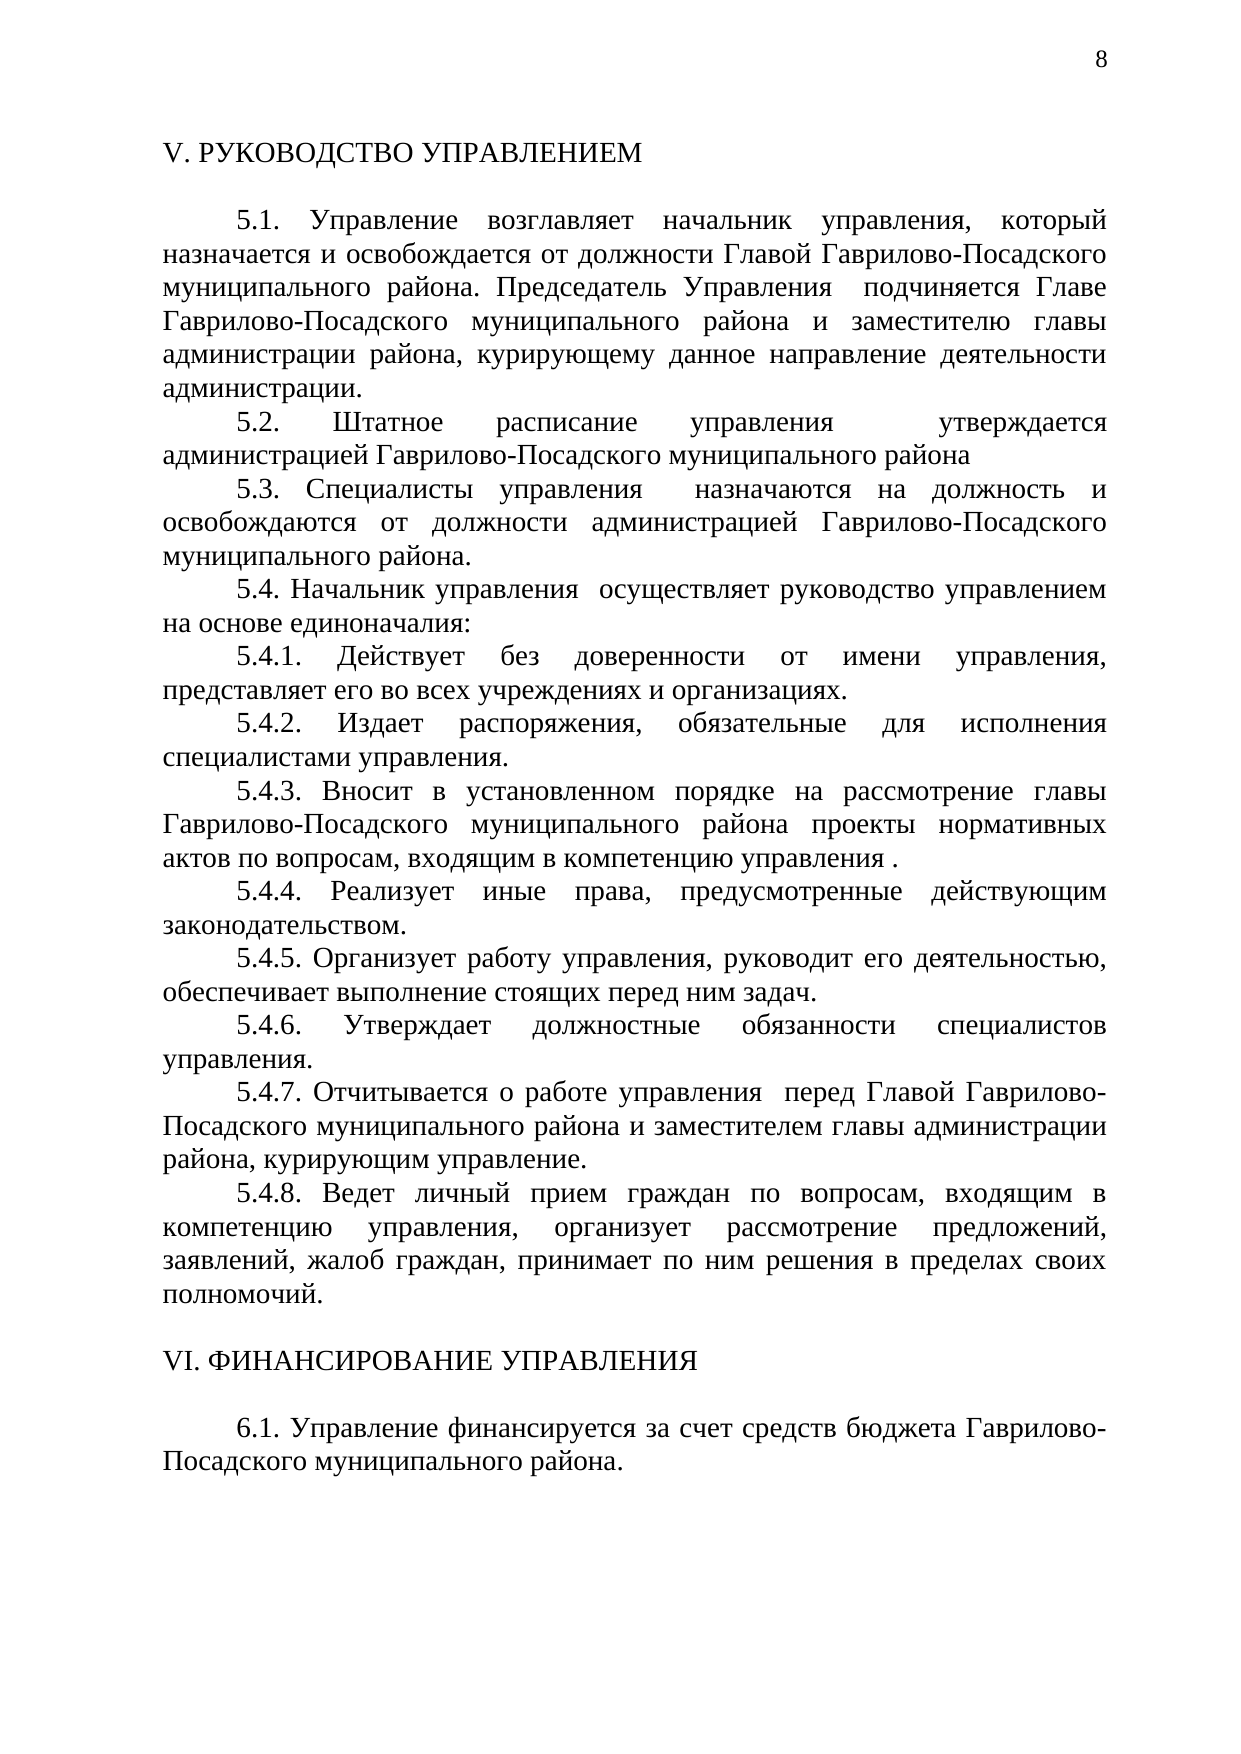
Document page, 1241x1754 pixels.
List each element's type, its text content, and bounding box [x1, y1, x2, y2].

text 5.1. Управление возглавляет начальник управления, который назначается и освобождается от должности Главой Гаврилово-Посадского муниципального района. Председатель Управления подчиняется Главе Гаврилово-Посадского муниципального района и заместителю главы администрации района, курирующему данное направление деятельности администрации. [162, 202, 1107, 404]
text VI. ФИНАНСИРОВАНИЕ УПРАВЛЕНИЯ [162, 1343, 1107, 1376]
text 5.4.5. Организует работу управления, руководит его деятельностью, обеспечивает выполнение стоящих перед ним задач. [162, 940, 1107, 1007]
text 5.4. Начальник управления осуществляет руководство управлением на основе единоначалия: [162, 571, 1107, 638]
text 5.4.8. Ведет личный прием граждан по вопросам, входящим в компетенцию управления, организует рассмотрение предложений, заявлений, жалоб граждан, принимает по ним решения в пределах своих полномочий. [162, 1175, 1107, 1309]
text 6.1. Управление финансируется за счет средств бюджета Гаврилово-Посадского муниципального района. [162, 1410, 1107, 1477]
text 5.4.4. Реализует иные права, предусмотренные действующим законодательством. [162, 873, 1107, 940]
text 5.4.1. Действует без доверенности от имени управления, представляет его во всех учреждениях и организациях. [162, 638, 1107, 706]
text 5.4.6. Утверждает должностные обязанности специалистов управления. [162, 1007, 1107, 1074]
text 5.2. Штатное расписание управления утверждается администрацией Гаврилово-Посадского муниципального района [162, 404, 1107, 471]
text 5.4.2. Издает распоряжения, обязательные для исполнения специалистами управления. [162, 706, 1107, 773]
text 5.4.7. Отчитывается о работе управления перед Главой Гаврилово-Посадского муниципального района и заместителем главы администрации района, курирующим управление. [162, 1074, 1107, 1175]
text 5.3. Специалисты управления назначаются на должность и освобождаются от должности администрацией Гаврилово-Посадского муниципального района. [162, 471, 1107, 571]
text 5.4.3. Вносит в установленном порядке на рассмотрение главы Гаврилово-Посадского муниципального района проекты нормативных актов по вопросам, входящим в компетенцию управления . [162, 773, 1107, 873]
text V. РУКОВОДСТВО УПРАВЛЕНИЕМ [162, 135, 1107, 169]
